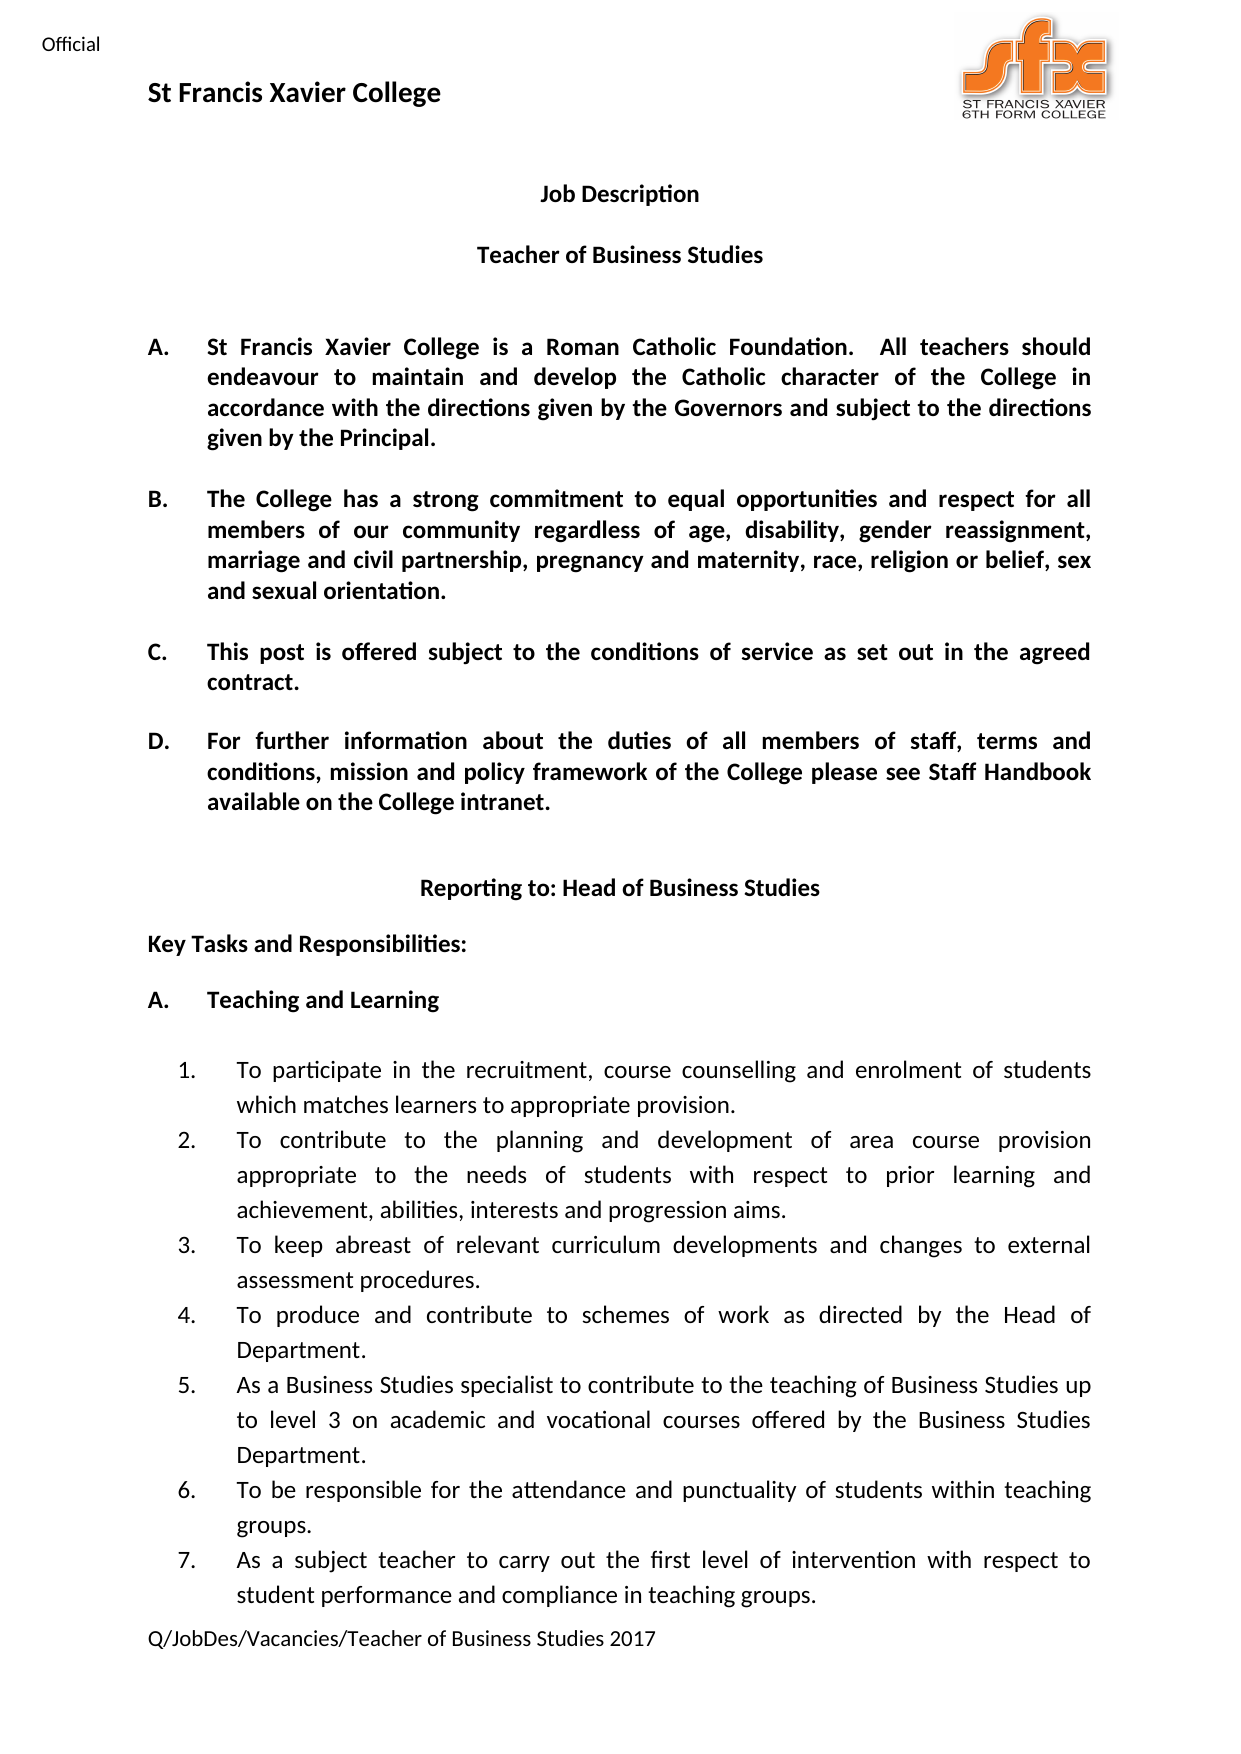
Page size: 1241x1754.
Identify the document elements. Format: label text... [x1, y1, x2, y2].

list To be responsible for the attendance and punctuality of students within teaching groups. [177, 1474, 1092, 1540]
text Job Description [148, 178, 1092, 209]
picture [953, 12, 1119, 119]
text C. This post is offered subject to the conditions of service as set out in the agreed contract. [148, 636, 1092, 697]
list Teaching and Learning [148, 984, 1092, 1015]
list To participate in the recruitment, course counselling and enrolment of students which matches learners to appropriate provision. [177, 1054, 1092, 1120]
list To contribute to the planning and development of area course provision appropriate to the needs of students with respect to prior learning and achievement, abilities, interests and progression aims. [177, 1124, 1092, 1225]
list As a subject teacher to carry out the first level of intervention with respect to student performance and compliance in teaching groups. [177, 1544, 1092, 1610]
text D. For further information about the duties of all members of staff, terms and conditions, mission and policy framework of the College please see Staff Handbook available on the College intranet. [148, 725, 1092, 817]
text Teacher of Business Studies [148, 239, 1092, 270]
text B. The College has a strong commitment to equal opportunities and respect for all members of our community regardless of age, disability, gender reassignment, marriage and civil partnership, pregnancy and maternity, race, religion or belief, sex and sexual orientation. [148, 483, 1092, 606]
list To keep abreast of relevant curriculum developments and changes to external assessment procedures. [177, 1229, 1092, 1295]
list St Francis Xavier College is a Roman Catholic Foundation. All teachers should endeavour to maintain and develop the Catholic character of the College in accordance with the directions given by the Governors and subject to the directions given by the Principal. [148, 331, 1092, 453]
text Reporting to: Head of Business Studies [148, 872, 1092, 903]
list To produce and contribute to schemes of work as directed by the Head of Department. [177, 1299, 1092, 1365]
list As a Business Studies specialist to contribute to the teaching of Business Studies up to level 3 on academic and vocational courses offered by the Business Studies Department. [177, 1369, 1092, 1470]
text Key Tasks and Responsibilities: [148, 928, 1092, 959]
